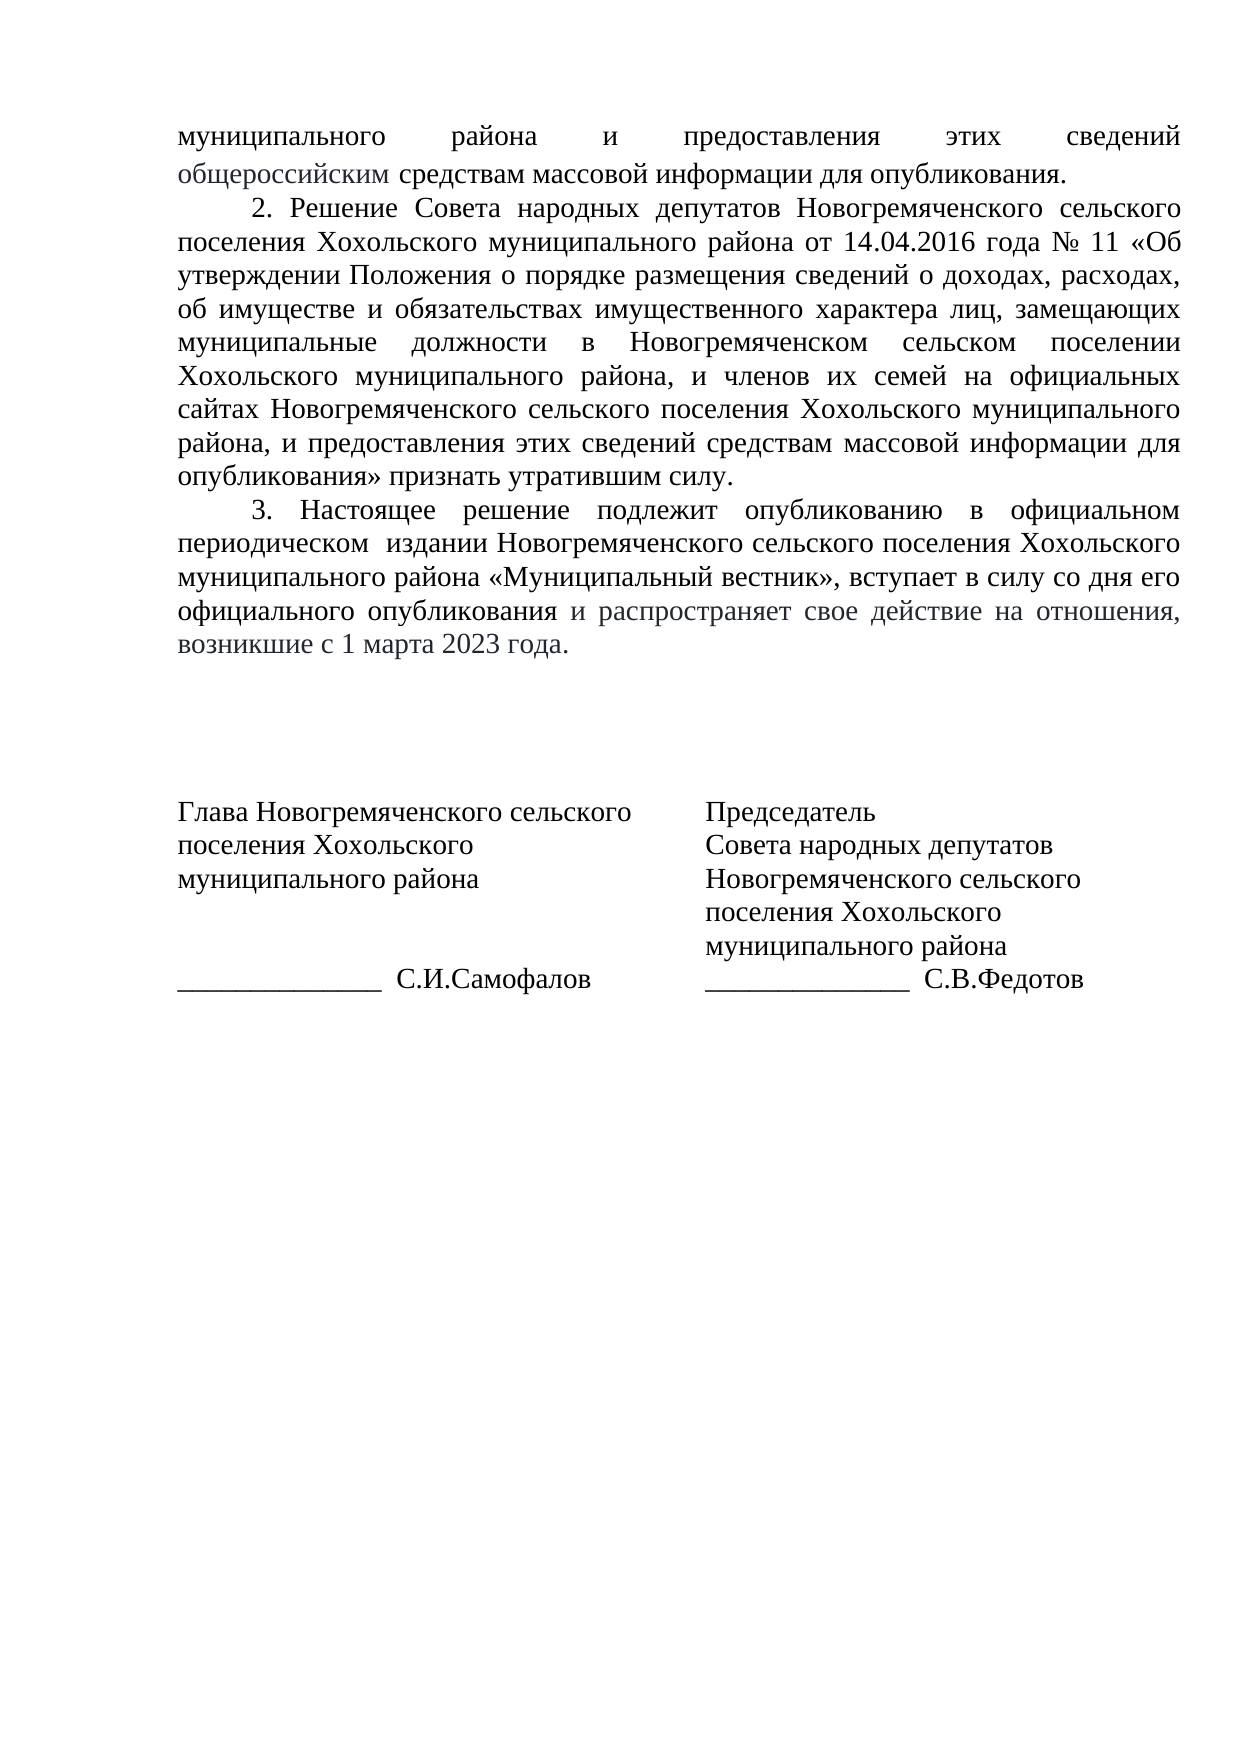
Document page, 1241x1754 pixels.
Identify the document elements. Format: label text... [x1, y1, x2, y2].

table_header Глава Новогремяченского сельского поселения Хохольского муниципального района ______________ С.И.Самофалов [166, 760, 694, 995]
text 2. Решение Совета народных депутатов Новогремяченского сельского поселения Хохольского муниципального района от 14.04.2016 года № 11 «Об утверждении Положения о порядке размещения сведений о доходах, расходах, об имуществе и обязательствах имущественного характера лиц, замещающих муниципальные должности в Новогремяченском сельском поселении Хохольского муниципального района, и членов их семей на официальных сайтах Новогремяченского сельского поселения Хохольского муниципального района, и предоставления этих сведений средствам массовой информации для опубликования» признать утратившим силу. [177, 190, 1181, 492]
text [177, 118, 1181, 190]
table_header Председатель Совета народных депутатов Новогремяченского сельского поселения Хохольского муниципального района ______________ С.В.Федотов [694, 760, 1171, 995]
text 3. Настоящее решение подлежит опубликованию в официальном периодическом издании Новогремяченского сельского поселения Хохольского муниципального района «Муниципальный вестник», вступает в силу со дня его официального опубликования и распространяет свое действие на отношения, возникшие с 1 марта 2023 года. [177, 492, 1181, 660]
